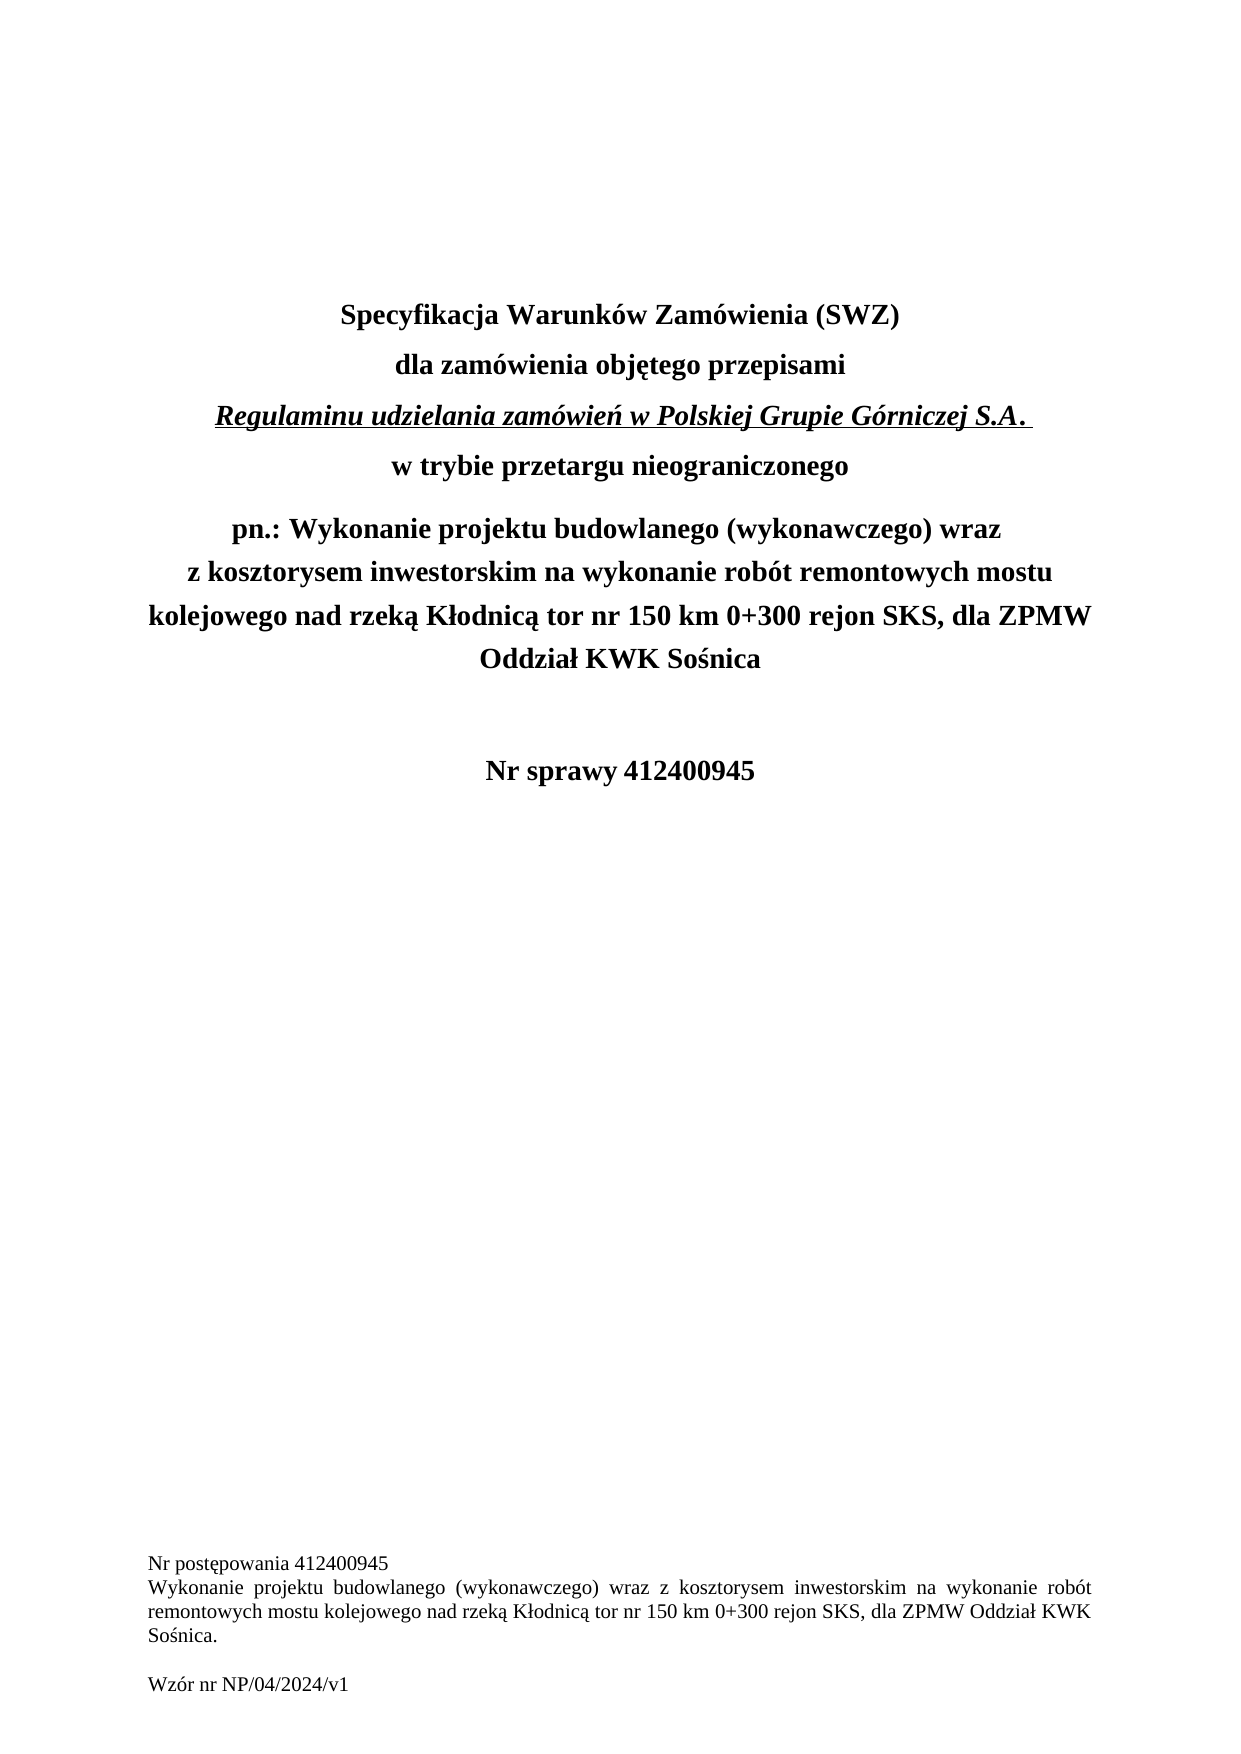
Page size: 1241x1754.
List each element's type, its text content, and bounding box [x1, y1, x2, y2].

text Regulaminu udzielania zamówień w Polskiej Grupie Górniczej S.A. [148, 398, 1092, 431]
text Specyfikacja Warunków Zamówienia (SWZ) [148, 297, 1092, 331]
text pn.: Wykonanie projektu budowlanego (wykonawczego) wraz z kosztorysem inwestorskim na wykonanie robót remontowych mostu kolejowego nad rzeką Kłodnicą tor nr 150 km 0+300 rejon SKS, dla ZPMW Oddział KWK Sośnica [148, 511, 1092, 675]
text w trybie przetargu nieograniczonego [148, 448, 1092, 482]
text dla zamówienia objętego przepisami [148, 347, 1092, 381]
text Nr sprawy 412400945 [148, 753, 1092, 787]
